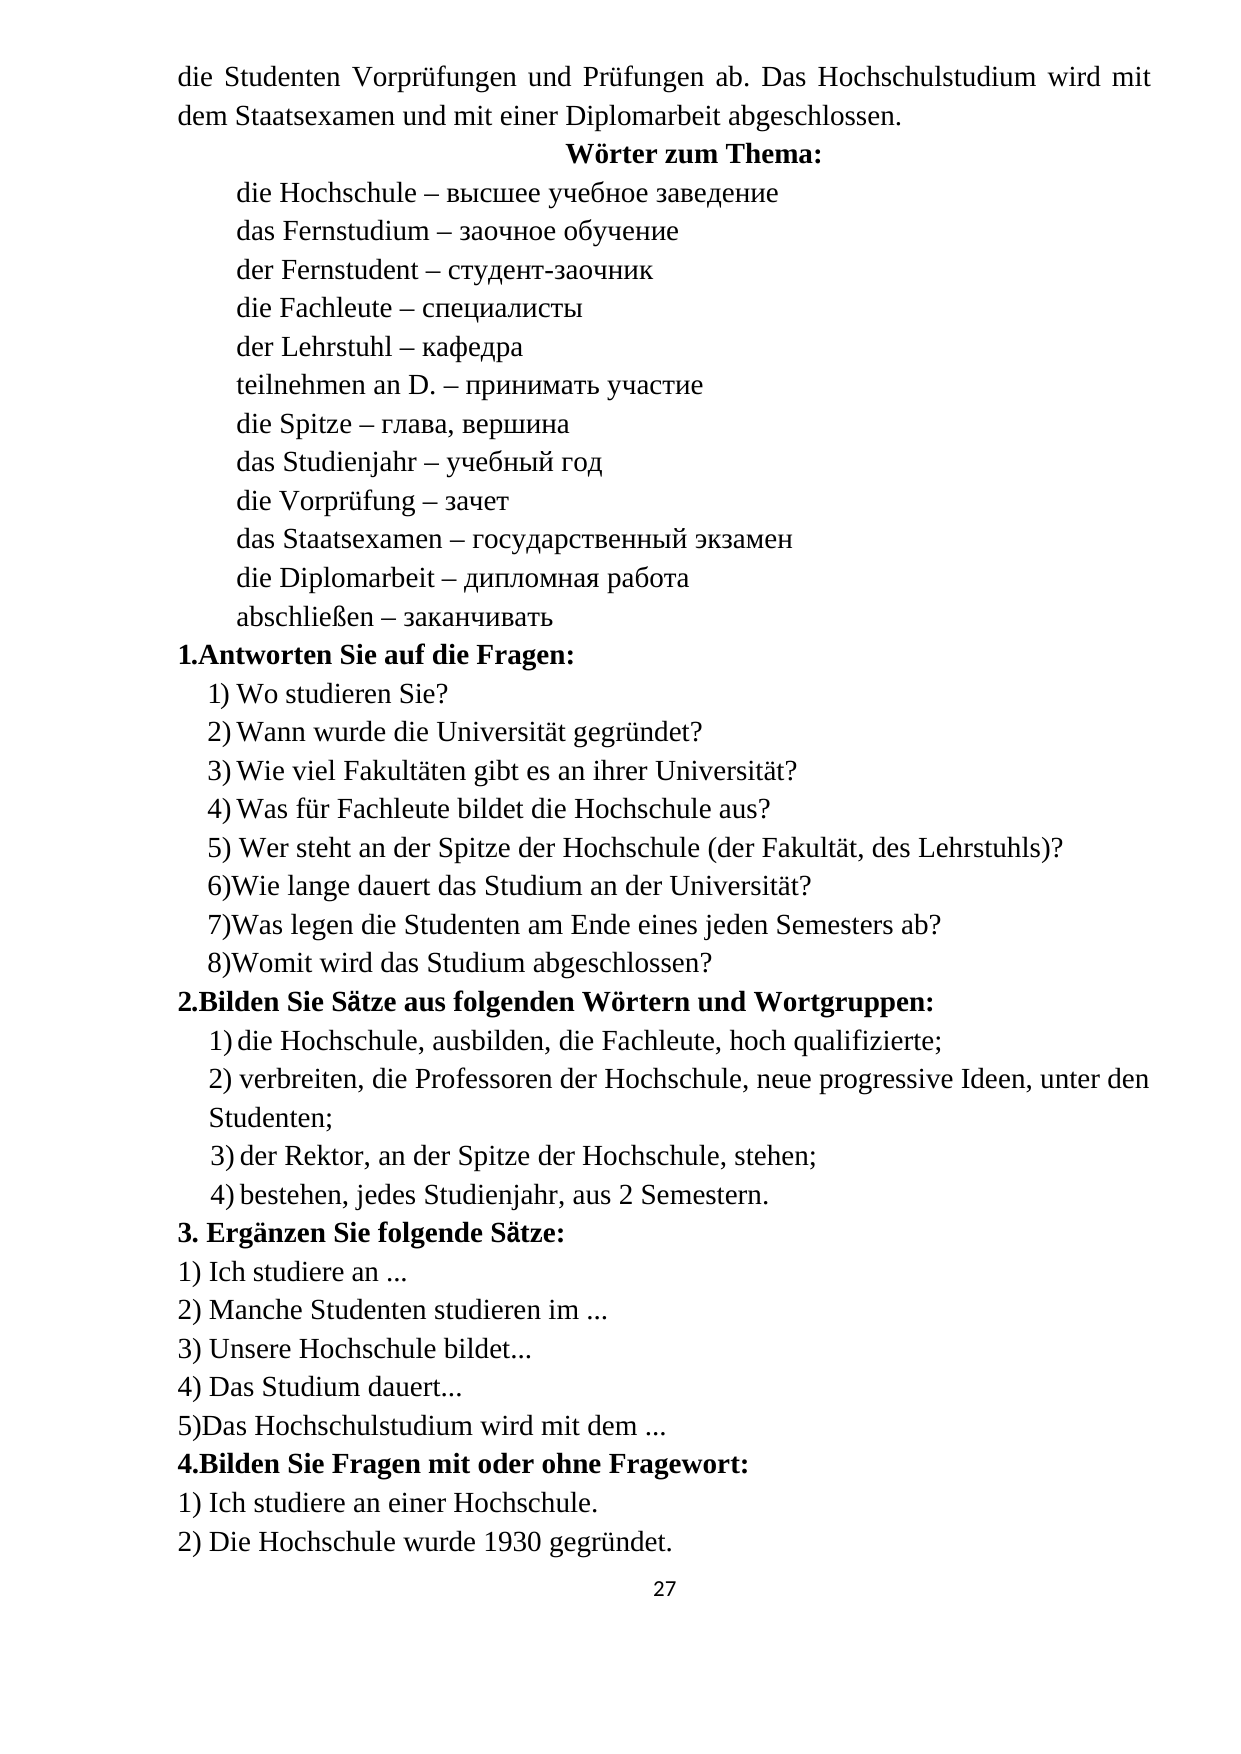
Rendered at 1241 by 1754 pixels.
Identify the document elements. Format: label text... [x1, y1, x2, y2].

list die Hochschule, ausbilden, die Fachleute, hoch qualifizierte; [208, 1023, 1152, 1056]
text abschließen – заканчивать [177, 599, 1152, 632]
text 4.Bilden Sie Fragen mit oder ohne Fragewort: [177, 1447, 1152, 1480]
list Was für Fachleute bildet die Hochschule aus? [207, 791, 1152, 825]
text 3) Unsere Hochschule bildet... [177, 1331, 1152, 1364]
text 3. Ergänzen Sie folgende Sätze: [177, 1215, 1152, 1249]
list Wo studieren Sie? [207, 676, 1152, 709]
text 5)Das Hochschulstudium wird mit dem ... [177, 1408, 1152, 1442]
text 1) Ich studiere an ... [177, 1254, 1152, 1287]
text die Diplomarbeit – дипломная работа [177, 560, 1152, 594]
text das Staatsexamen – государственный экзамен [177, 522, 1152, 555]
text 8)Womit wird das Studium abgeschlossen? [207, 946, 1152, 979]
text Wörter zum Thema: [177, 136, 1152, 170]
text der Lehrstuhl – кафедра [177, 329, 1152, 362]
text die Fachleute – специалисты [177, 290, 1152, 324]
text 6)Wie lange dauert das Studium an der Universität? [207, 868, 1152, 902]
text 5) Wer steht an der Spitze der Hochschule (der Fakultät, des Lehrstuhls)? [207, 830, 1152, 863]
text 4) Das Studium dauert... [177, 1369, 1152, 1403]
text 1.Antworten Sie auf die Fragen: [177, 637, 1152, 671]
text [177, 59, 1152, 131]
text 2) verbreiten, die Professoren der Hochschule, neue progressive Ideen, unter den Studenten; [208, 1061, 1152, 1133]
text die Vorprüfung – зачет [177, 483, 1152, 517]
text der Fernstudent – студент-заочник [177, 252, 1152, 285]
text 1) Ich studiere an einer Hochschule. [177, 1485, 1152, 1519]
list Wann wurde die Universität gegründet? [207, 714, 1152, 748]
text die Hochschule – высшее учебное заведение [177, 175, 1152, 208]
list Wie viel Fakultäten gibt es an ihrer Universität? [207, 753, 1152, 786]
text das Studienjahr – учебный год [177, 444, 1152, 478]
list bestehen, jedes Studienjahr, aus 2 Semestern. [210, 1177, 1152, 1210]
text 2.Bilden Sie Sätze aus folgenden Wörtern und Wortgruppen: [177, 984, 1152, 1018]
text das Fernstudium – заочное обучение [177, 213, 1152, 247]
text die Spitze – глава, вершина [177, 406, 1152, 439]
text teilnehmen an D. – принимать участие [177, 367, 1152, 401]
list der Rektor, an der Spitze der Hochschule, stehen; [210, 1138, 1152, 1172]
text 7)Was legen die Studenten am Ende eines jeden Semesters ab? [207, 907, 1152, 941]
text 2) Die Hochschule wurde 1930 gegründet. [177, 1524, 1152, 1557]
text 2) Manche Studenten studieren im ... [177, 1292, 1152, 1326]
